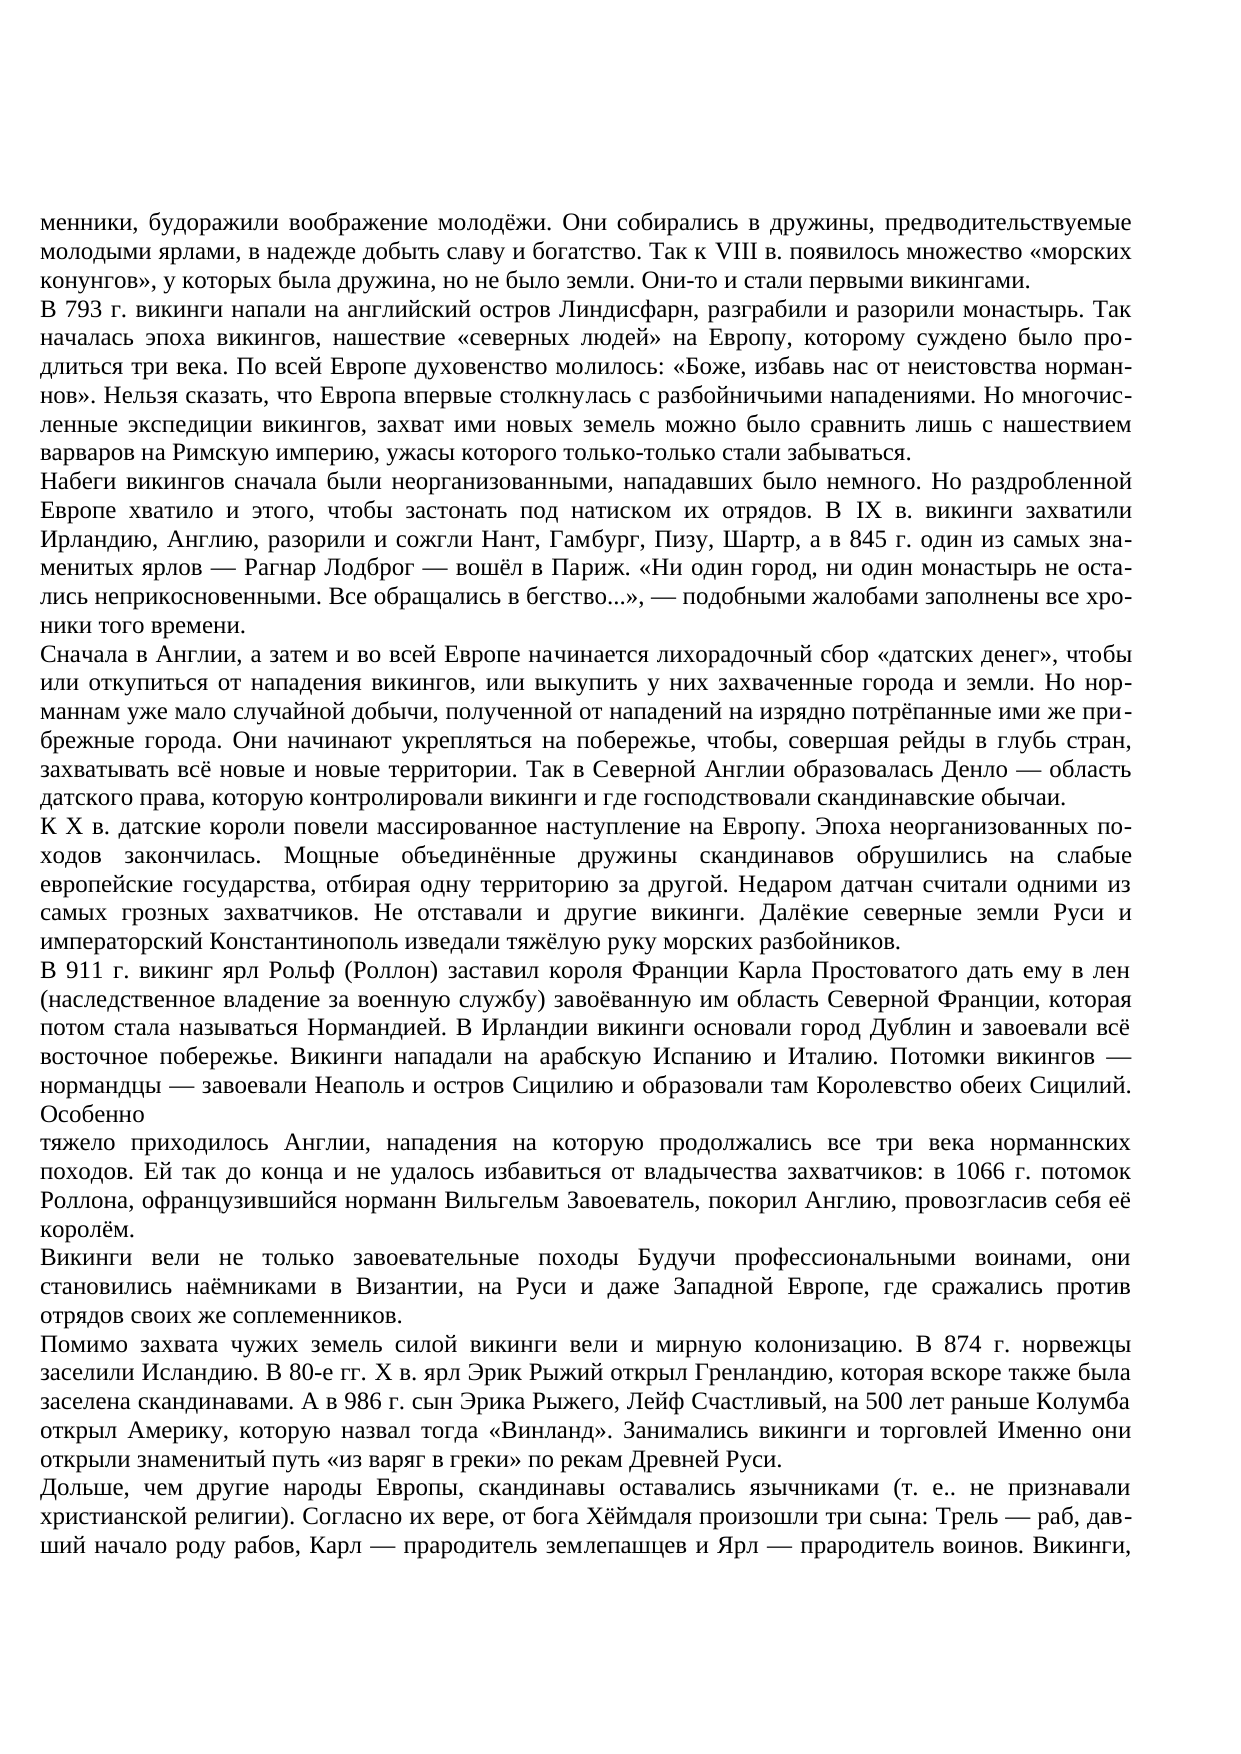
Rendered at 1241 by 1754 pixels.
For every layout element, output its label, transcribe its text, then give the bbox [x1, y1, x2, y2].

text Сначала в Англии, а затем и во всей Европе начинается лихорадочный сбор «датских денег», чтобы или откупиться от нападения викингов, или выкупить у них захваченные города и земли. Но норманнам уже мало случайной добычи, полученной от нападений на изрядно потрёпанные ими же прибрежные города. Они начинают укрепляться на побережье, чтобы, совершая рейды в глубь стран, захватывать всё новые и новые территории. Так в Северной Англии образовалась Денло — область датского права, которую контролировали викинги и где господствовали скандинавские обычаи. [40, 639, 1132, 811]
text менники, будоражили воображение молодёжи. Они собирались в дружины, предводительствуемые молодыми ярлами, в надежде добыть славу и богатство. Так к VIII в. появилось множество «морских конунгов», у которых была дружина, но не было земли. Они-то и стали первыми викингами. [40, 207, 1132, 294]
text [40, 1472, 1132, 1559]
text К X в. датские короли повели массированное наступление на Европу. Эпоха неорганизованных походов закончилась. Мощные объединённые дружины скандинавов обрушились на слабые европейские государства, отбирая одну территорию за другой. Недаром датчан считали одними из самых грозных захватчиков. Не отставали и другие викинги. Далёкие северные земли Руси и императорский Константинополь изведали тяжёлую руку морских разбойников. [40, 811, 1132, 955]
text Викинги вели не только завоевательные походы Будучи профессиональными воинами, они становились наёмниками в Византии, на Руси и даже Западной Европе, где сражались против отрядов своих же соплеменников. [40, 1242, 1132, 1329]
text тяжело приходилось Англии, нападения на которую продолжались все три века норманнских походов. Ей так до конца и не удалось избавиться от владычества захватчиков: в 1066 г. потомок Роллона, офранцузившийся норманн Вильгельм Завоеватель, покорил Англию, провозгласив себя её королём. [40, 1127, 1132, 1242]
text Набеги викингов сначала были неорганизованными, нападавших было немного. Но раздробленной Европе хватило и этого, чтобы застонать под натиском их отрядов. В IX в. викинги захватили Ирландию, Англию, разорили и сожгли Нант, Гамбург, Пизу, Шартр, а в 845 г. один из самых знаменитых ярлов — Рагнар Лодброг — вошёл в Париж. «Ни один город, ни один монастырь не остались неприкосновенными. Все обращались в бегство...», — подобными жалобами заполнены все хроники того времени. [40, 466, 1132, 639]
text В 793 г. викинги напали на английский остров Линдисфарн, разграбили и разорили монастырь. Так началась эпоха викингов, нашествие «северных людей» на Европу, которому суждено было продлиться три века. По всей Европе духовенство молилось: «Боже, избавь нас от неистовства норманнов». Нельзя сказать, что Европа впервые столкнулась с разбойничьими нападениями. Но многочисленные экспедиции викингов, захват ими новых земель можно было сравнить лишь с нашествием варваров на Римскую империю, ужасы которого только-только стали забываться. [40, 294, 1132, 466]
text В 911 г. викинг ярл Рольф (Роллон) заставил короля Франции Карла Простоватого дать ему в лен (наследственное владение за военную службу) завоёванную им область Северной Франции, которая потом стала называться Нормандией. В Ирландии викинги основали город Дублин и завоевали всё восточное побережье. Викинги нападали на арабскую Испанию и Италию. Потомки викингов — нормандцы — завоевали Неаполь и остров Сицилию и образовали там Королевство обеих Сицилий. Особенно [40, 955, 1132, 1127]
text Помимо захвата чужих земель силой викинги вели и мирную колонизацию. В 874 г. норвежцы заселили Исландию. В 80-е гг. X в. ярл Эрик Рыжий открыл Гренландию, которая вскоре также была заселена скандинавами. А в 986 г. сын Эрика Рыжего, Лейф Счастливый, на 500 лет раньше Колумба открыл Америку, которую назвал тогда «Винланд». Занимались викинги и торговлей Именно они открыли знаменитый путь «из варяг в греки» по рекам Древней Руси. [40, 1329, 1132, 1472]
